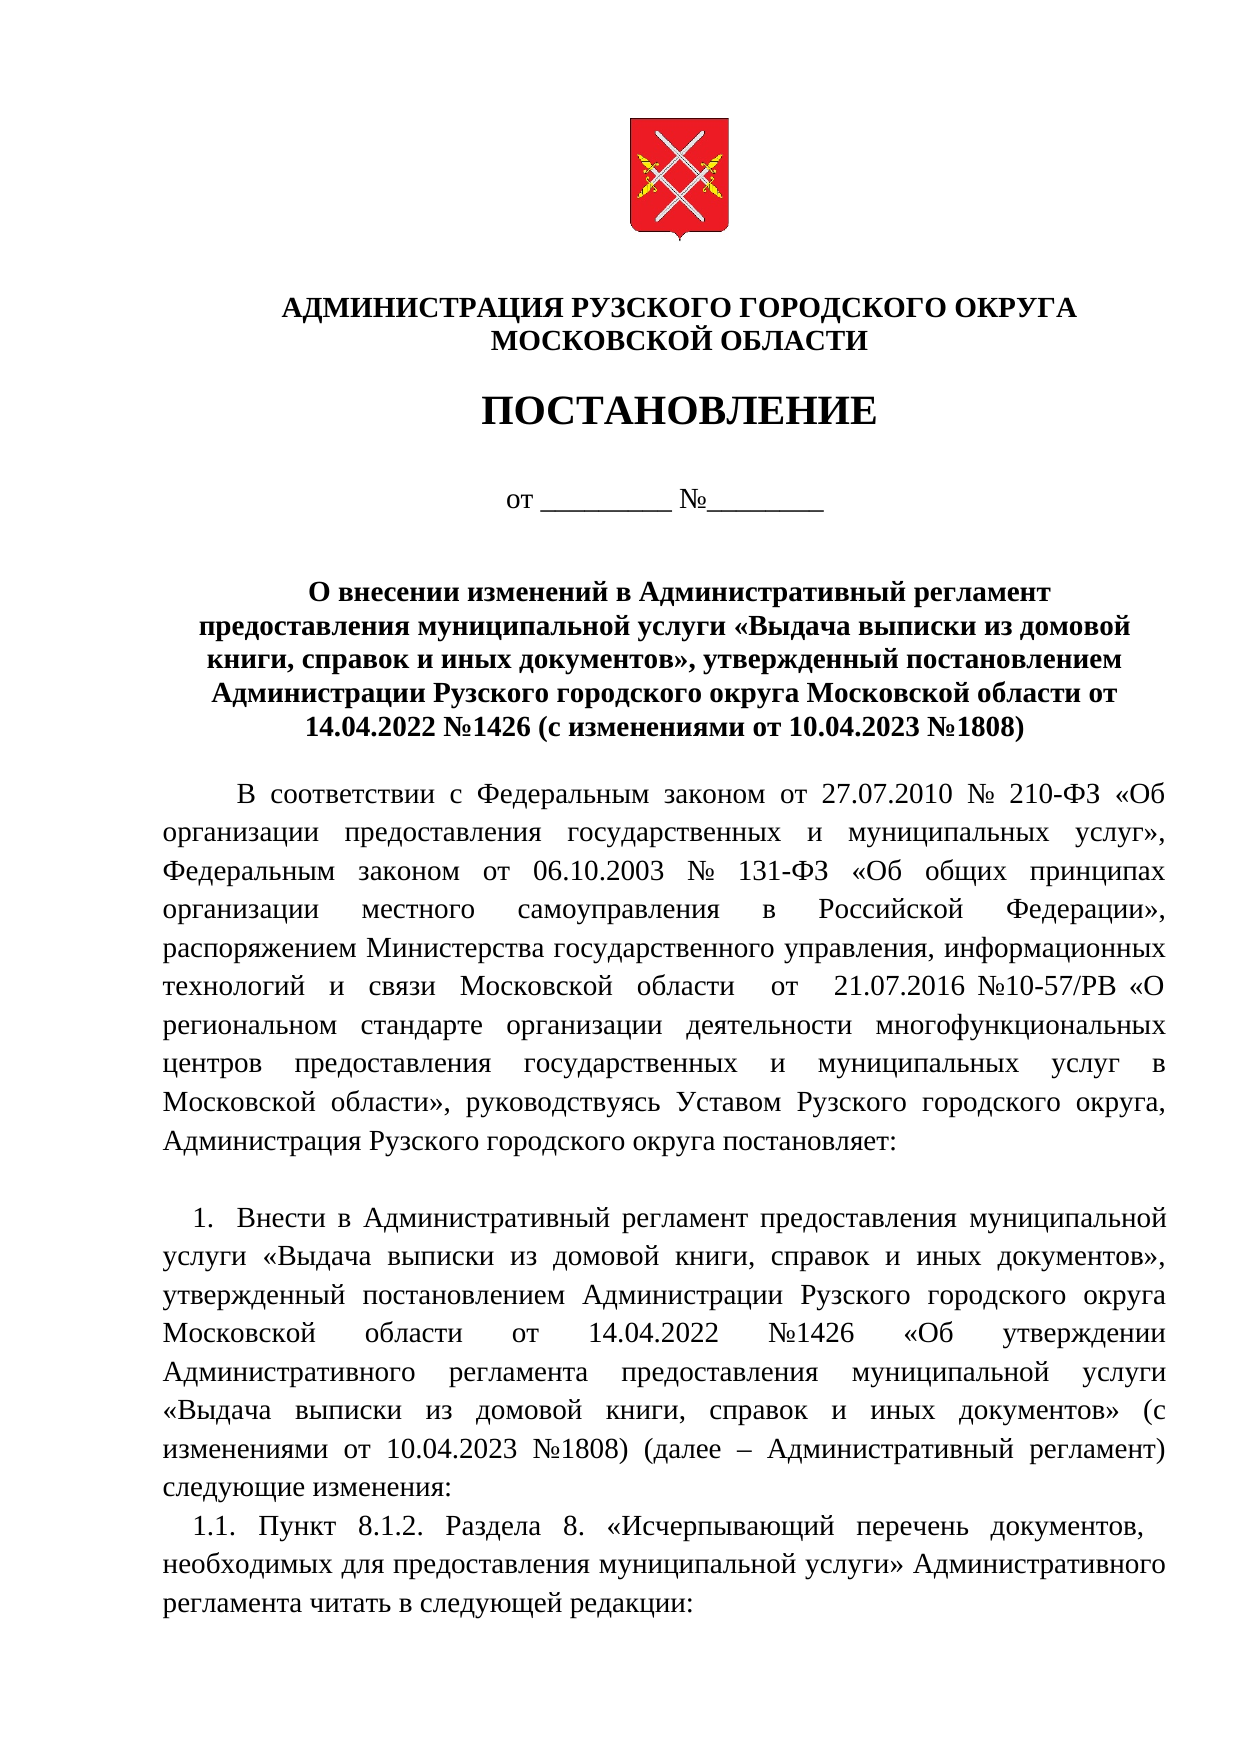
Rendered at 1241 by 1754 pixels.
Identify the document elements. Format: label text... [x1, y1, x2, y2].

list Пункт 8.1.2. Раздела 8. «Исчерпывающий перечень документов, необходимых для предоставления муниципальной услуги» Административного регламента читать в следующей редакции: [162, 1508, 1167, 1619]
text АДМИНИСТРАЦИЯ РУЗСКОГО ГОРОДСКОГО ОКРУГА [192, 290, 1167, 323]
text МОСКОВСКОЙ ОБЛАСТИ [192, 323, 1167, 357]
text от _________ №________ [162, 482, 1167, 515]
picture [630, 118, 729, 242]
text В соответствии с Федеральным законом от 27.07.2010 № 210-ФЗ «Об организации предоставления государственных и муниципальных услуг», Федеральным законом от 06.10.2003 № 131-ФЗ «Об общих принципах организации местного самоуправления в Российской Федерации», распоряжением Министерства государственного управления, информационных технологий и связи Московской области от 21.07.2016 №10-57/РВ «О региональном стандарте организации деятельности многофункциональных центров предоставления государственных и муниципальных услуг в Московской области», руководствуясь Уставом Рузского городского округа, Администрация Рузского городского округа постановляет: [162, 776, 1167, 1156]
text ПОСТАНОВЛЕНИЕ [192, 386, 1167, 434]
list Внести в Административный регламент предоставления муниципальной услуги «Выдача выписки из домовой книги, справок и иных документов», утвержденный постановлением Администрации Рузского городского округа Московской области от 14.04.2022 №1426 «Об утверждении Административного регламента предоставления муниципальной услуги «Выдача выписки из домовой книги, справок и иных документов» (с изменениями от 10.04.2023 №1808) (далее – Административный регламент) следующие изменения: [162, 1200, 1167, 1503]
text предоставления муниципальной услуги «Выдача выписки из домовой книги, справок и иных документов», утвержденный постановлением Администрации Рузского городского округа Московской области от 14.04.2022 №1426 (с изменениями от 10.04.2023 №1808) [162, 608, 1167, 742]
text О внесении изменений в Административный регламент [192, 574, 1167, 608]
